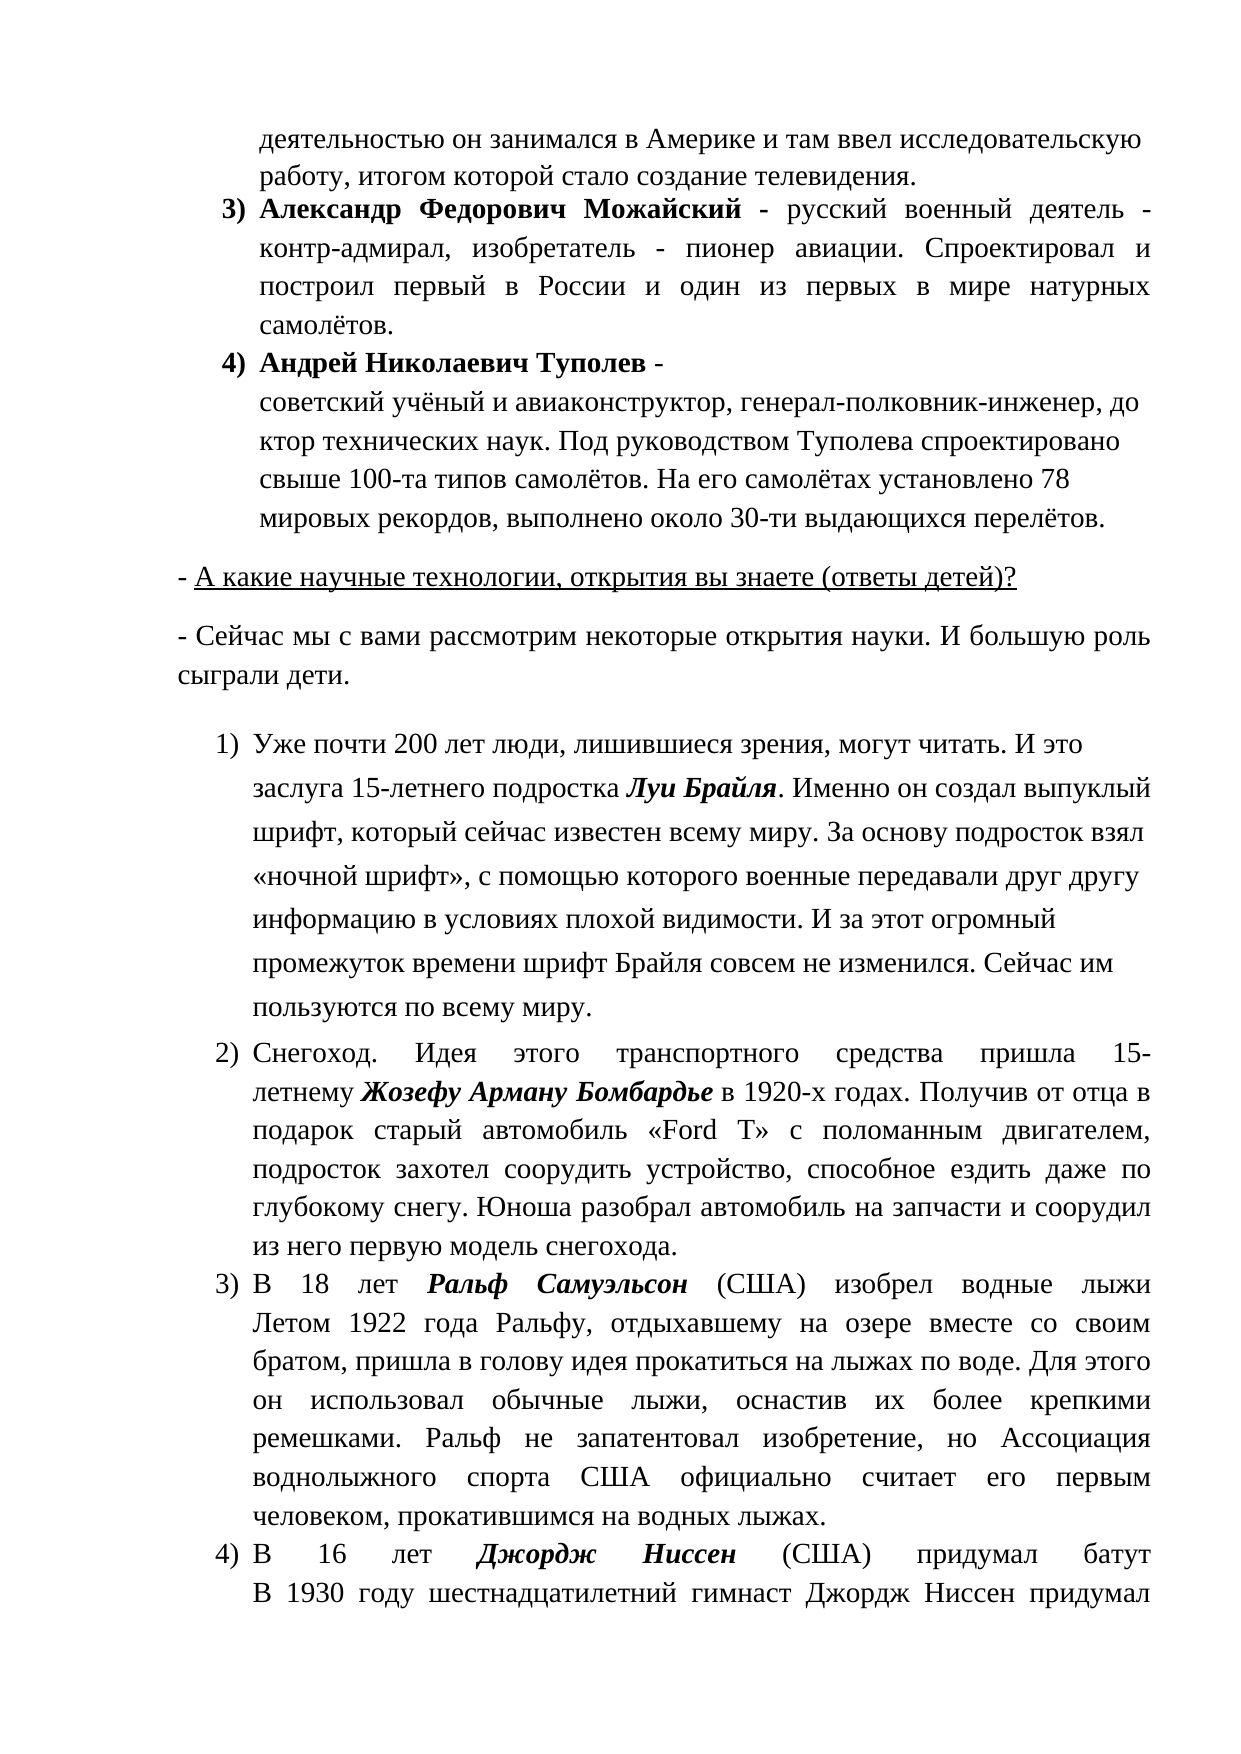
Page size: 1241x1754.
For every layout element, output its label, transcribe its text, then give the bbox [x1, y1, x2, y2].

list Уже почти 200 лет люди, лишившиеся зрения, могут читать. И это заслуга 15-летнего подростка Луи Брайля. Именно он создал выпуклый шрифт, который сейчас известен всему миру. За основу подросток взял «ночной шрифт», с помощью которого военные передавали друг другу информацию в условиях плохой видимости. И за этот огромный промежуток времени шрифт Брайля совсем не изменился. Сейчас им пользуются по всему миру. [215, 716, 1152, 1023]
list Снегоход. Идея этого транспортного средства пришла 15-летнему Жозефу Арману Бомбардье в 1920-х годах. Получив от отца в подарок старый автомобиль «Ford T» с поломанным двигателем, подросток захотел соорудить устройство, способное ездить даже по глубокому снегу. Юноша разобрал автомобиль на запчасти и соорудил из него первую модель снегохода. [215, 1035, 1152, 1261]
list Александр Федорович Можайский - русский военный деятель - контр-адмирал, изобретатель - пионер авиации. Спроектировал и построил первый в России и один из первых в мире натурных самолётов. [222, 191, 1152, 341]
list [222, 118, 1152, 191]
text - Сейчас мы с вами рассмотрим некоторые открытия науки. И большую роль сыграли дети. [177, 618, 1152, 691]
list Андрей Николаевич Туполев - советский учёный и авиаконструктор, генерал-полковник-инженер, доктор технических наук. Под руководством Туполева спроектировано свыше 100-та типов самолётов. На его самолётах установлено 78 мировых рекордов, выполнено около 30-ти выдающихся перелётов. [222, 346, 1152, 533]
list В 18 лет Ральф Самуэльсон (США) изобрел водные лыжи Летом 1922 года Ральфу, отдыхавшему на озере вместе со своим братом, пришла в голову идея прокатиться на лыжах по воде. Для этого он использовал обычные лыжи, оснастив их более крепкими ремешками. Ральф не запатентовал изобретение, но Ассоциация воднолыжного спорта США официально считает его первым человеком, прокатившимся на водных лыжах. [215, 1266, 1152, 1531]
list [215, 1536, 1152, 1608]
text - А какие научные технологии, открытия вы знаете (ответы детей)? [177, 559, 1152, 593]
